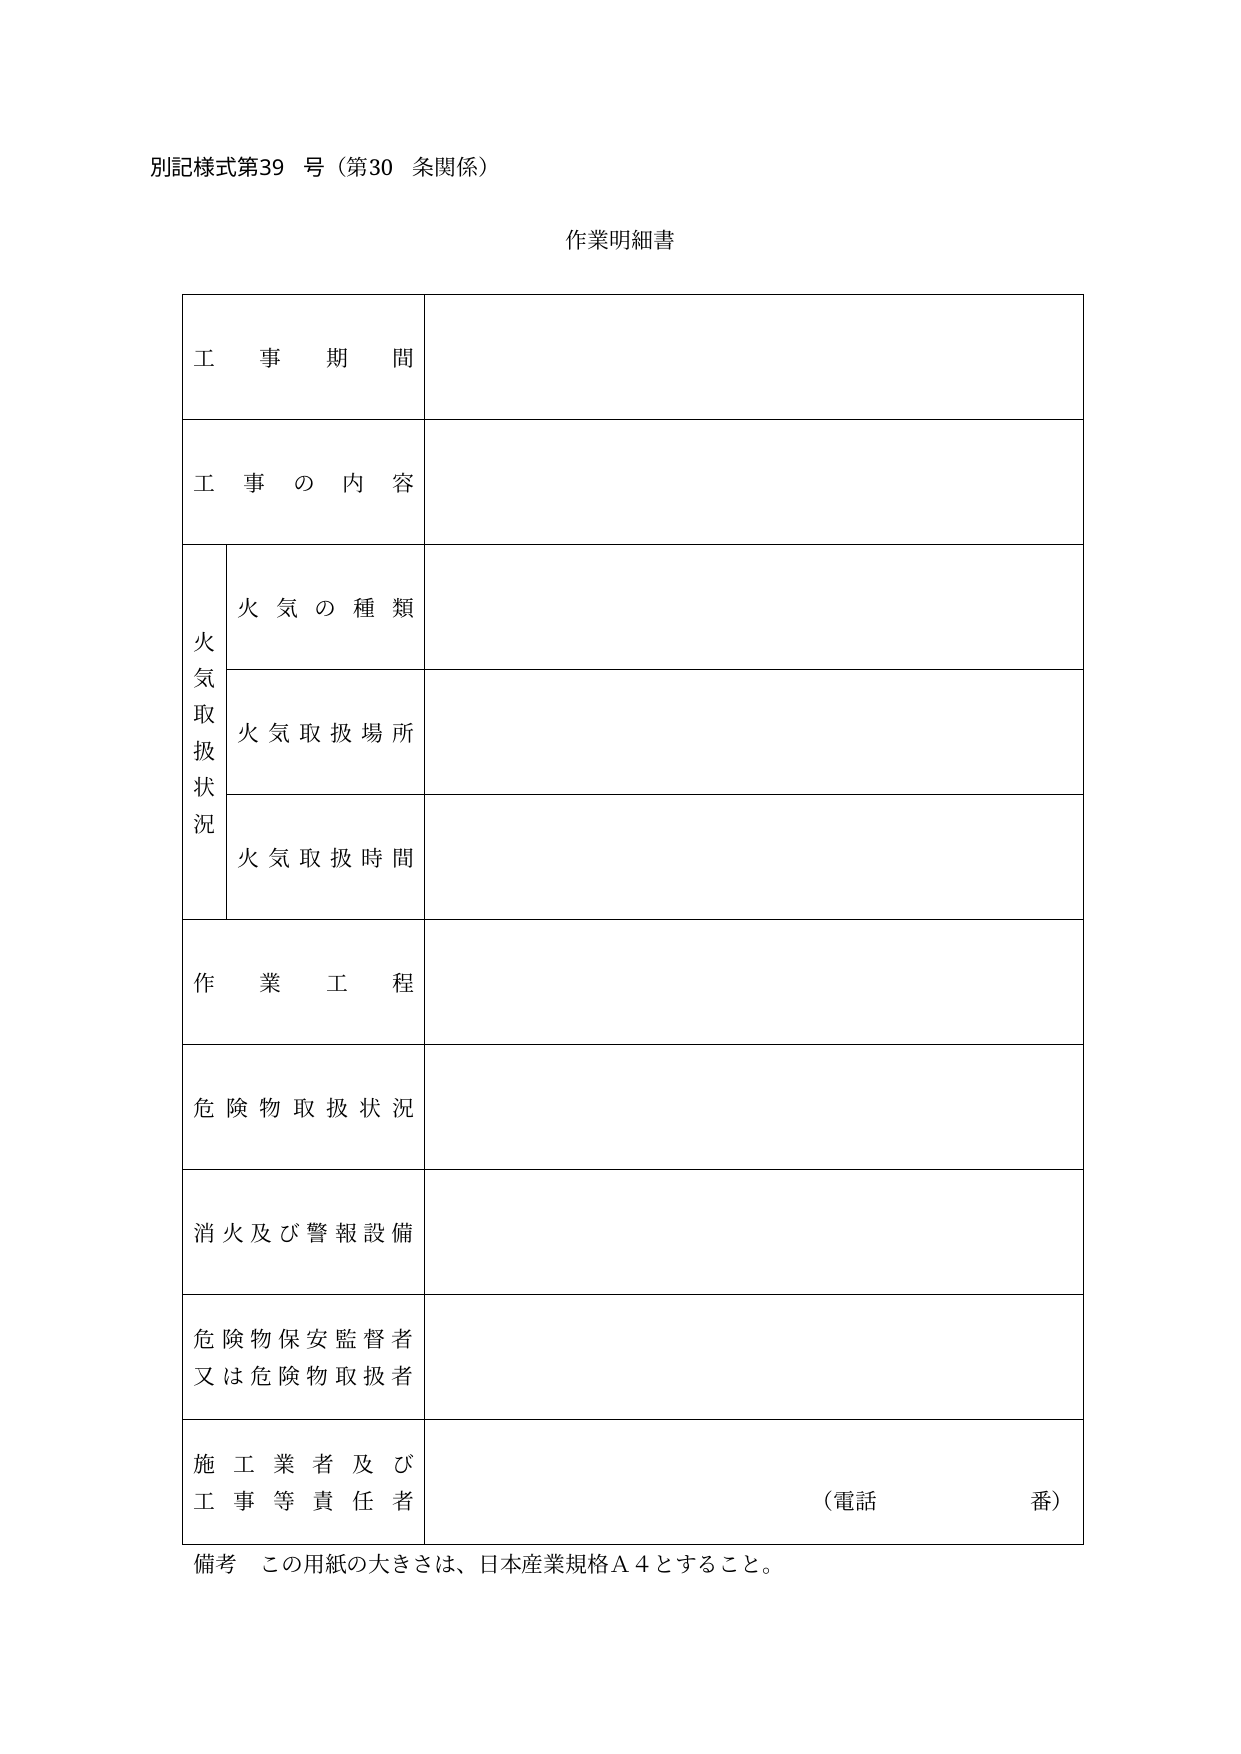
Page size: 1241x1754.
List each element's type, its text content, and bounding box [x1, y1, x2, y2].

table_cell [425, 1045, 1083, 1169]
text 別記様式第39号（第30条関係） [150, 148, 1090, 184]
table_header 工事期間 [183, 295, 424, 419]
table_cell 火 気 取 扱 状 況 [183, 545, 226, 919]
text 作業明細書 [150, 221, 1090, 257]
table_cell 危険物取扱状況 [183, 1045, 424, 1169]
table_cell 工事の内容 [183, 420, 424, 544]
table_cell [425, 670, 1083, 794]
table_cell 消火及び警報設備 [183, 1170, 424, 1294]
table_cell [425, 420, 1083, 544]
table_cell 火気取扱時間 [227, 795, 424, 919]
table_cell [425, 1295, 1083, 1419]
table_header [425, 295, 1083, 419]
text 備考 この用紙の大きさは、日本産業規格Ａ４とすること。 [150, 1545, 1090, 1581]
table_cell 作業工程 [183, 920, 424, 1044]
table_cell [425, 920, 1083, 1044]
table_cell [425, 795, 1083, 919]
table_cell （電話 番） [425, 1420, 1083, 1544]
table_cell 施工業者及び 工事等責任者 [183, 1420, 424, 1544]
table_cell [425, 1170, 1083, 1294]
table_cell 危険物保安監督者 又は危険物取扱者 [183, 1295, 424, 1419]
table_cell [425, 545, 1083, 669]
table_cell 火気取扱場所 [227, 670, 424, 794]
table_cell 火気の種類 [227, 545, 424, 669]
